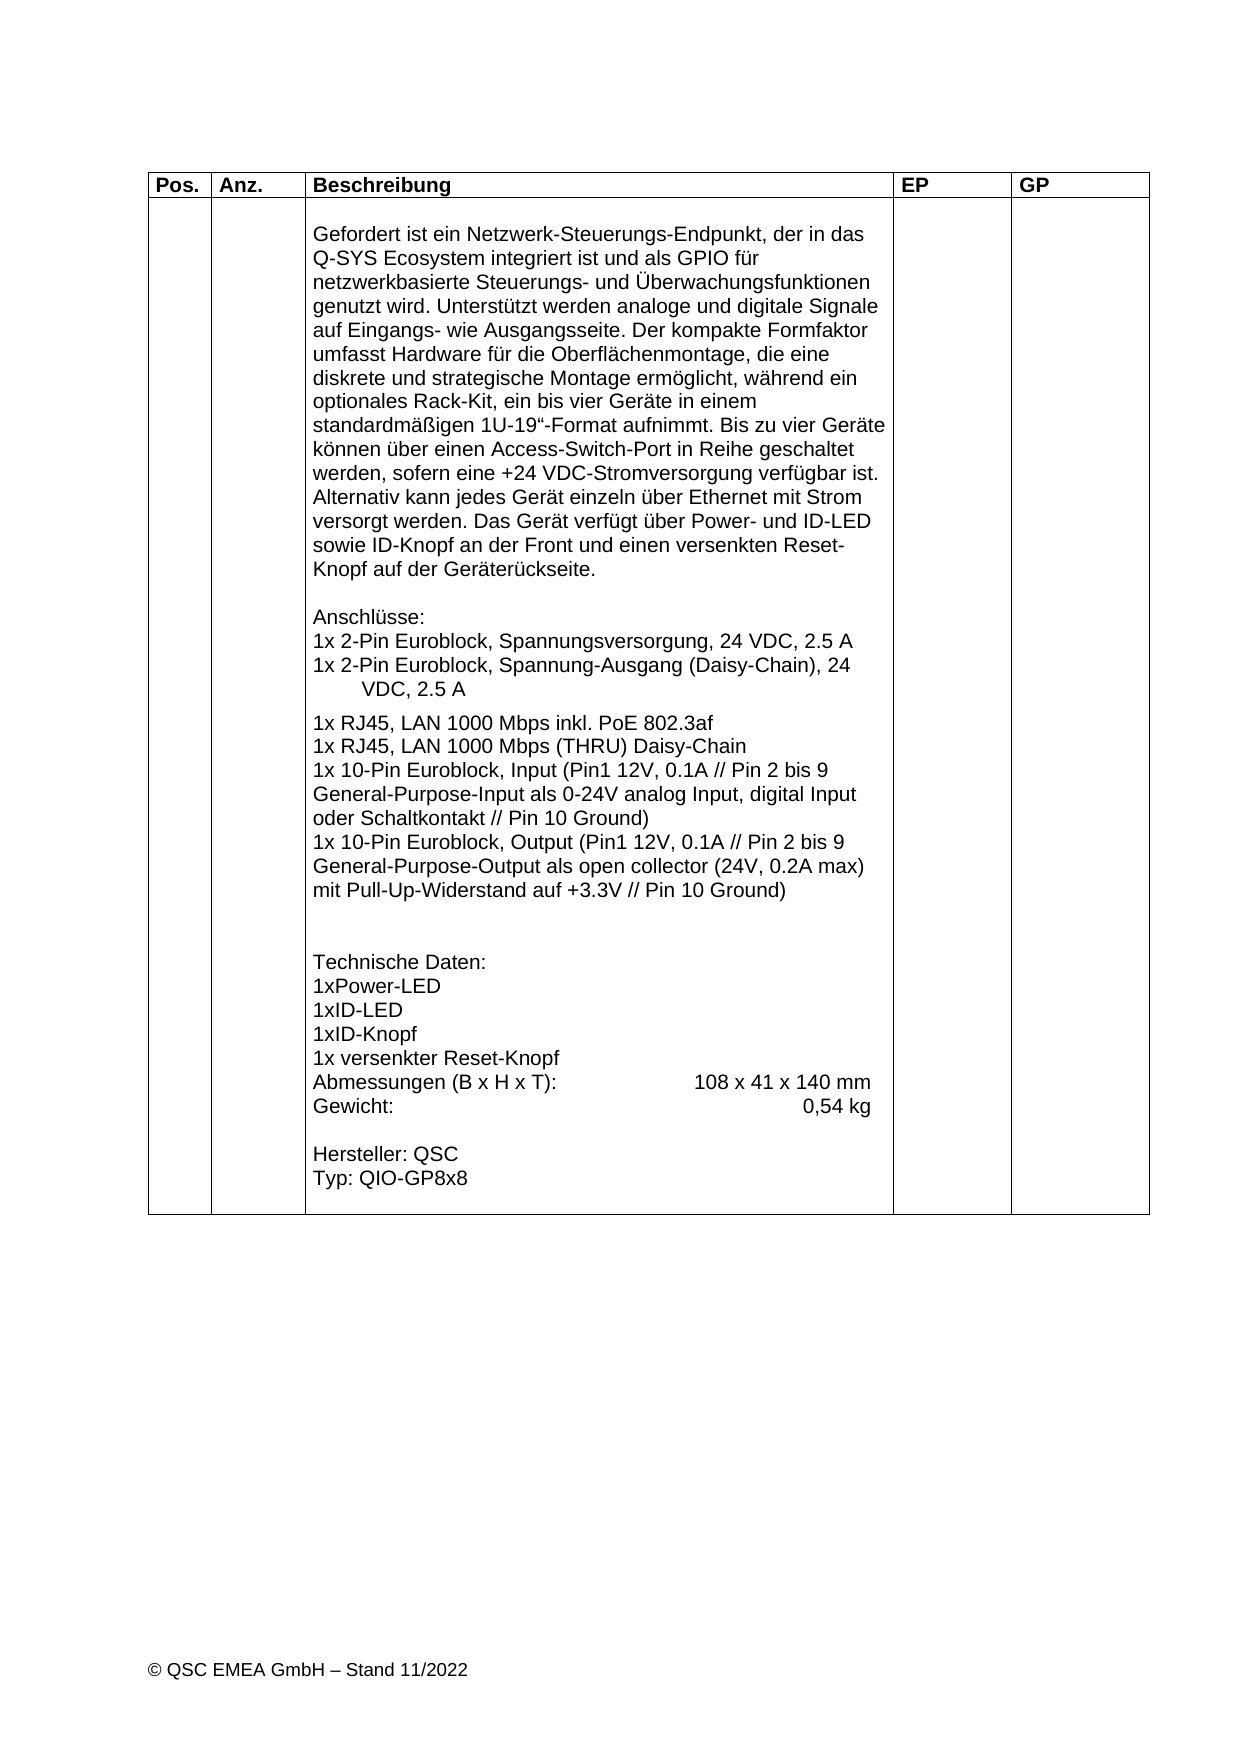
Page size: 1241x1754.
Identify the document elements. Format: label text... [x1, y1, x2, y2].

table_cell [1012, 198, 1149, 1213]
table_header Pos. [149, 173, 211, 197]
table_cell [149, 198, 211, 1213]
table_header Beschreibung [306, 173, 893, 197]
table_header EP [894, 173, 1011, 197]
table_cell [212, 198, 305, 1213]
table_cell [894, 198, 1011, 1213]
table_header GP [1012, 173, 1149, 197]
table_cell Gefordert ist ein Netzwerk-Steuerungs-Endpunkt, der in das Q-SYS Ecosystem integriert ist und als GPIO für netzwerkbasierte Steuerungs- und Überwachungsfunktionen genutzt wird. Unterstützt werden analoge und digitale Signale auf Eingangs- wie Ausgangsseite. Der kompakte Formfaktor umfasst Hardware für die Oberflächenmontage, die eine diskrete und strategische Montage ermöglicht, während ein optionales Rack-Kit, ein bis vier Geräte in einem standardmäßigen 1U-19“-Format aufnimmt. Bis zu vier Geräte können über einen Access-Switch-Port in Reihe geschaltet werden, sofern eine +24 VDC-Stromversorgung verfügbar ist. Alternativ kann jedes Gerät einzeln über Ethernet mit Strom versorgt werden. Das Gerät verfügt über Power- und ID-LED sowie ID-Knopf an der Front und einen versenkten Reset-Knopf auf der Geräterückseite. Anschlüsse: 1x 2-Pin Euroblock, Spannungsversorgung, 24 VDC, 2.5 A 1x 2-Pin Euroblock, Spannung-Ausgang (Daisy-Chain), 24 VDC, 2.5 A 1x RJ45, LAN 1000 Mbps inkl. PoE 802.3af 1x RJ45, LAN 1000 Mbps (THRU) Daisy-Chain 1x 10-Pin Euroblock, Input (Pin1 12V, 0.1A // Pin 2 bis 9 General-Purpose-Input als 0-24V analog Input, digital Input oder Schaltkontakt // Pin 10 Ground) 1x 10-Pin Euroblock, Output (Pin1 12V, 0.1A // Pin 2 bis 9 General-Purpose-Output als open collector (24V, 0.2A max) mit Pull-Up-Widerstand auf +3.3V // Pin 10 Ground) Technische Daten: 1xPower-LED 1xID-LED 1xID-Knopf 1x versenkter Reset-Knopf Abmessungen (B x H x T): 108 x 41 x 140 mm Gewicht: 0,54 kg Hersteller: QSC Typ: QIO-GP8x8 [306, 198, 893, 1213]
table_header Anz. [212, 173, 305, 197]
